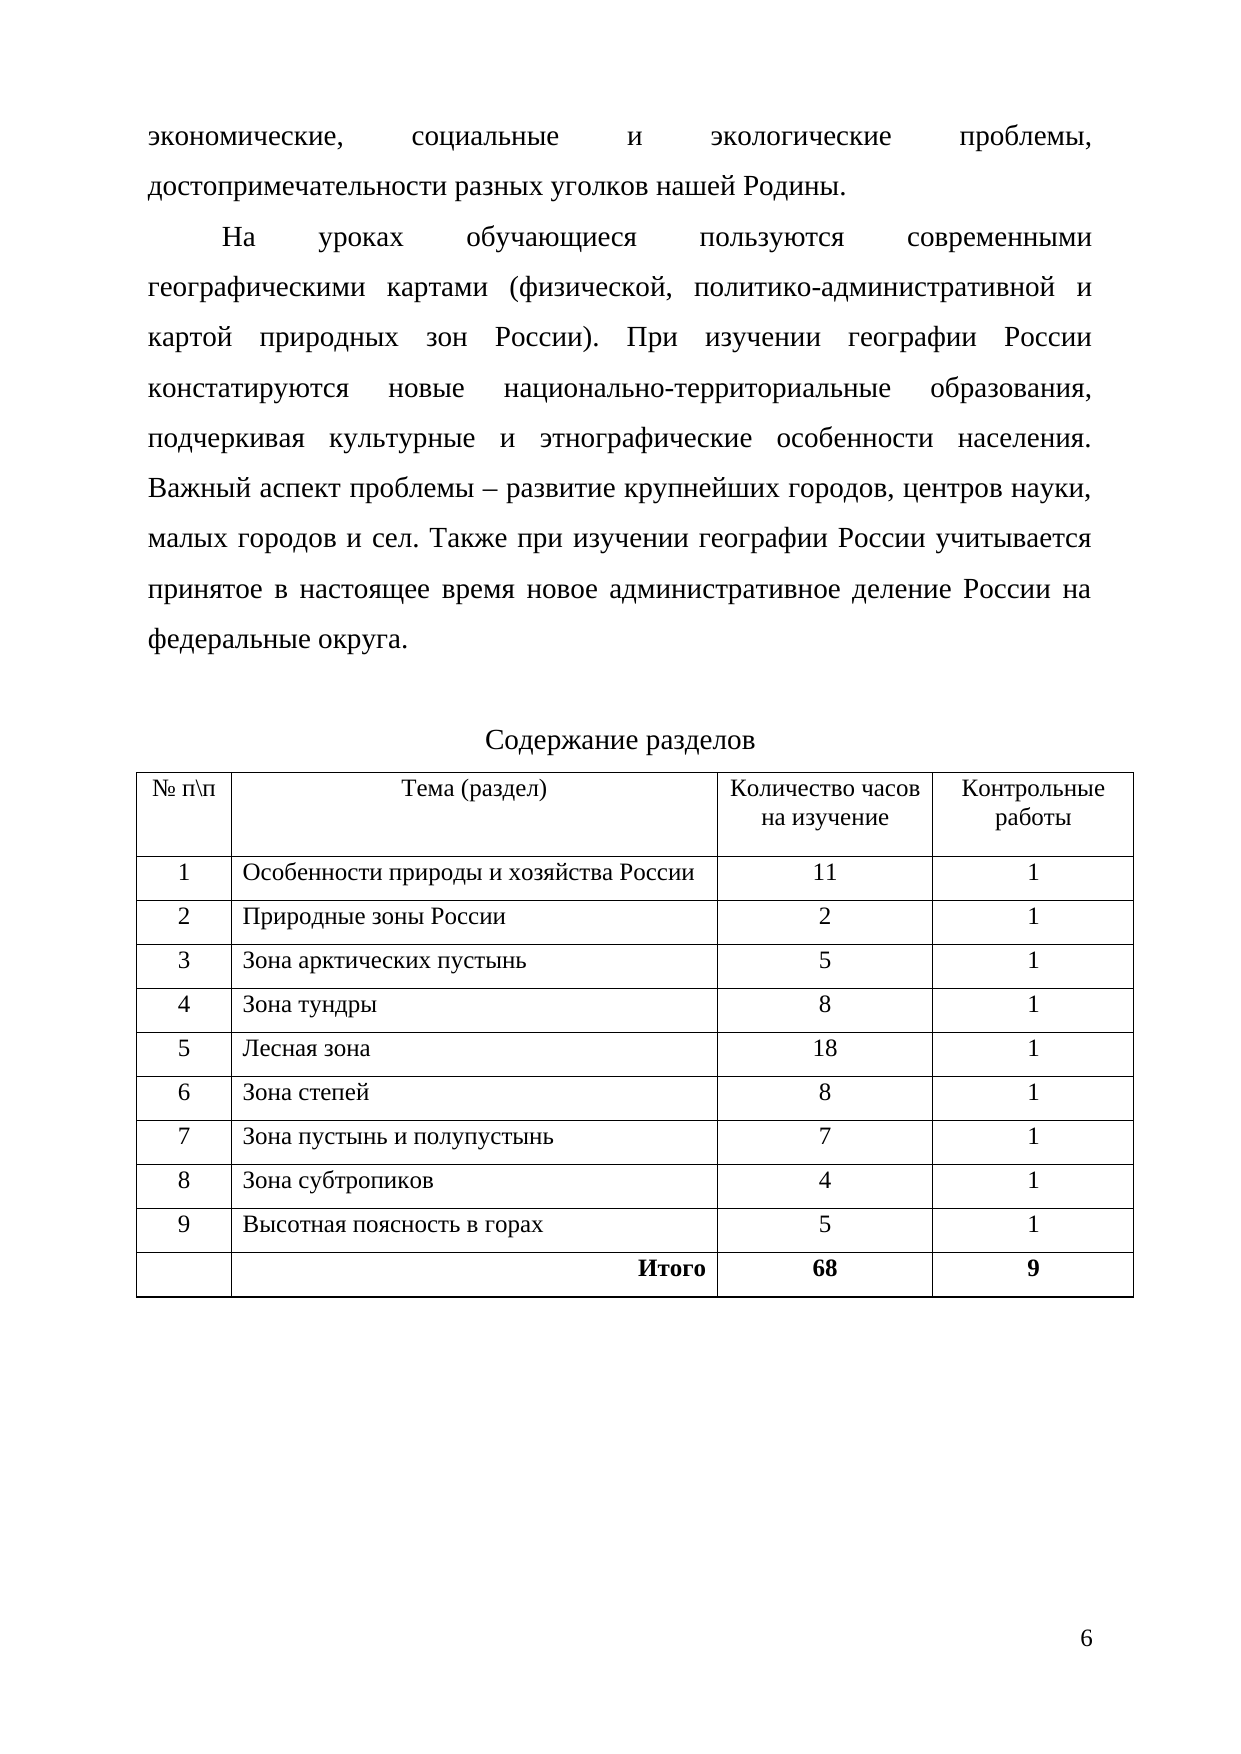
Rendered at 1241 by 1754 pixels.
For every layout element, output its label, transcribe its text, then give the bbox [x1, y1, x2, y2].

table_cell Природные зоны России [232, 901, 717, 944]
table_cell 5 [137, 1033, 231, 1076]
table_header № п\п [137, 773, 231, 856]
table_cell 4 [718, 1165, 932, 1208]
table_cell Зона степей [232, 1077, 717, 1120]
table_cell 5 [718, 945, 932, 988]
table_cell 1 [933, 1209, 1133, 1252]
table_cell 7 [718, 1121, 932, 1164]
table_cell 9 [137, 1209, 231, 1252]
table_cell Зона пустынь и полупустынь [232, 1121, 717, 1164]
table_header Тема (раздел) [232, 773, 717, 856]
table_cell 1 [137, 857, 231, 900]
table_cell 1 [933, 1121, 1133, 1164]
table_cell 68 [718, 1253, 932, 1296]
table_cell 3 [137, 945, 231, 988]
table_cell 1 [933, 901, 1133, 944]
table_cell 9 [933, 1253, 1133, 1296]
table_cell 8 [137, 1165, 231, 1208]
table_cell 1 [933, 857, 1133, 900]
table_cell 2 [718, 901, 932, 944]
table_header Количество часов на изучение [718, 773, 932, 856]
table_cell 1 [933, 945, 1133, 988]
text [148, 118, 1092, 202]
table_cell 1 [933, 989, 1133, 1032]
table_cell Высотная поясность в горах [232, 1209, 717, 1252]
text На уроках обучающиеся пользуются современными географическими картами (физической, политико-административной и картой природных зон России). При изучении географии России констатируются новые национально-территориальные образования, подчеркивая культурные и этнографические особенности населения. Важный аспект проблемы – развитие крупнейших городов, центров науки, малых городов и сел. Также при изучении географии России учитывается принятое в настоящее время новое административное деление России на федеральные округа. [148, 219, 1092, 655]
table_cell Особенности природы и хозяйства России [232, 857, 717, 900]
table_cell Зона субтропиков [232, 1165, 717, 1208]
table_cell Итого [232, 1253, 717, 1296]
table_cell 8 [718, 1077, 932, 1120]
table_cell 5 [718, 1209, 932, 1252]
table_cell 1 [933, 1165, 1133, 1208]
table_cell 1 [933, 1033, 1133, 1076]
table_cell 1 [933, 1077, 1133, 1120]
table_cell 7 [137, 1121, 231, 1164]
table_cell Зона арктических пустынь [232, 945, 717, 988]
table_cell Зона тундры [232, 989, 717, 1032]
table_cell [137, 1253, 231, 1296]
table_cell 6 [137, 1077, 231, 1120]
table_cell 4 [137, 989, 231, 1032]
table_header Контрольные работы [933, 773, 1133, 856]
table_cell 11 [718, 857, 932, 900]
table_cell 8 [718, 989, 932, 1032]
text Содержание разделов [148, 722, 1092, 755]
table_cell 18 [718, 1033, 932, 1076]
table_cell 2 [137, 901, 231, 944]
table_cell Лесная зона [232, 1033, 717, 1076]
